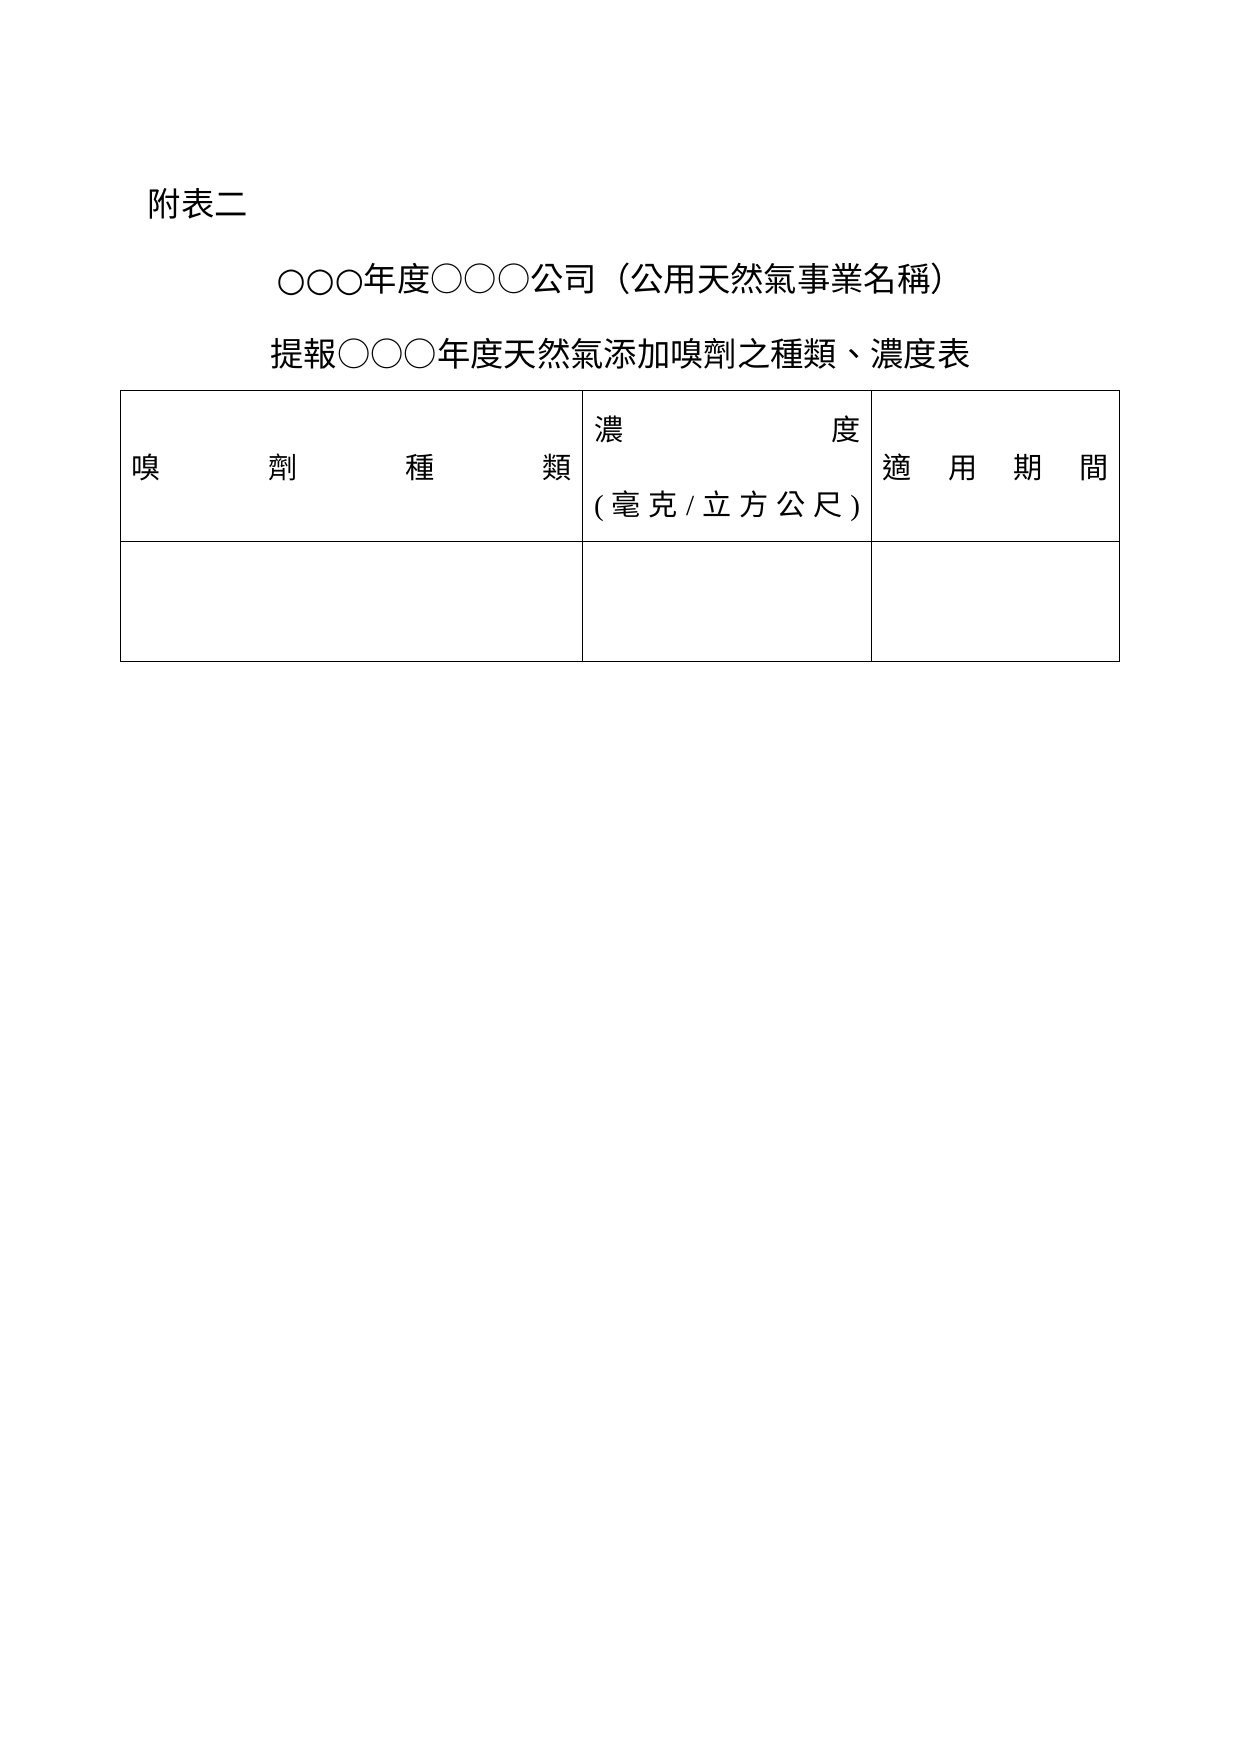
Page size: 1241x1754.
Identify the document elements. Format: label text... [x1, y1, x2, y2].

text ○○○年度○○○公司（公用天然氣事業名稱） [148, 239, 1092, 314]
text 附表二 [148, 164, 1092, 239]
table_header 嗅劑種類 [121, 391, 582, 541]
text 提報○○○年度天然氣添加嗅劑之種類、濃度表 [148, 314, 1092, 389]
table_cell [583, 542, 871, 661]
table_cell [121, 542, 582, 661]
table_cell [872, 542, 1119, 661]
table_header 濃度 (毫克/立方公尺) [583, 391, 871, 541]
table_header 適用期間 [872, 391, 1119, 541]
